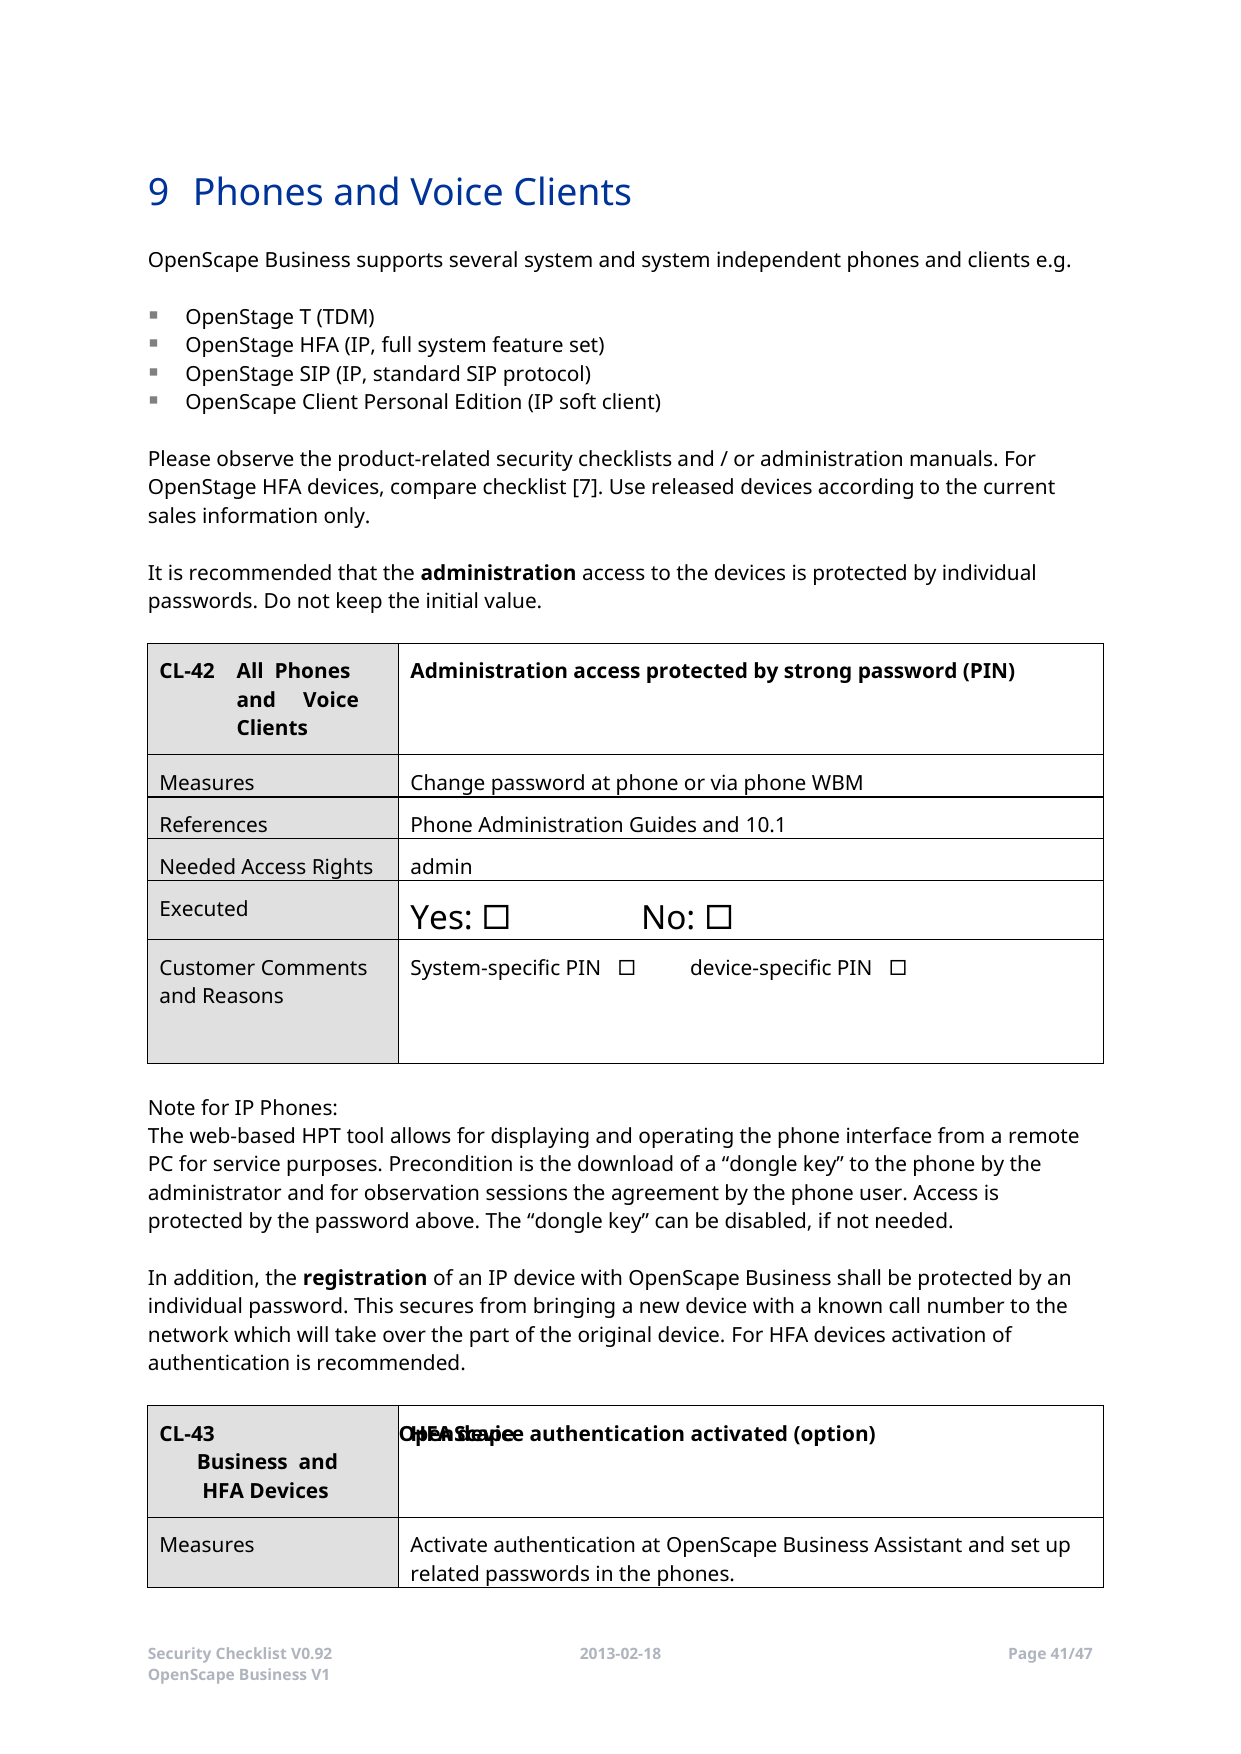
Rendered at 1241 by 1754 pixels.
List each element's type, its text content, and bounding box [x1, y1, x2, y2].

table_header Administration access protected by strong password (PIN) [399, 644, 1103, 754]
subtitle Phones and Voice Clients [148, 165, 1092, 216]
table_cell Measures [148, 755, 398, 796]
list OpenScape Client Personal Edition (IP soft client) [148, 387, 1092, 416]
text In addition, the registration of an IP device with OpenScape Business shall be protected by an individual password. This secures from bringing a new device with a known call number to the network which will take over the part of the original device. For HFA devices activation of authentication is recommended. [148, 1263, 1092, 1377]
table_header All Phones and Voice Clients [148, 644, 398, 754]
list OpenStage SIP (IP, standard SIP protocol) [148, 359, 1092, 387]
table_header HFA device authentication activated (option) [399, 1406, 1103, 1517]
text Note for IP Phones: [148, 1093, 1092, 1121]
list OpenStage T (TDM) [148, 302, 1092, 330]
table_cell Needed Access Rights [148, 839, 398, 880]
text The web-based HPT tool allows for displaying and operating the phone interface from a remote PC for service purposes. Precondition is the download of a “dongle key” to the phone by the administrator and for observation sessions the agreement by the phone user. Access is protected by the password above. The “dongle key” can be disabled, if not needed. [148, 1121, 1092, 1235]
text It is recommended that the administration access to the devices is protected by individual passwords. Do not keep the initial value. [148, 558, 1092, 614]
table_cell Measures [148, 1518, 398, 1587]
table_cell System-specific PIN device-specific PIN [399, 940, 1103, 1063]
text OpenScape Business supports several system and system independent phones and clients e.g. [148, 245, 1092, 273]
table_header OpenScape Business and HFA Devices [148, 1406, 398, 1517]
table_cell Activate authentication at OpenScape Business Assistant and set up related passwords in the phones. [399, 1518, 1103, 1587]
text Please observe the product-related security checklists and / or administration manuals. For OpenStage HFA devices, compare checklist [7]. Use released devices according to the current sales information only. [148, 444, 1092, 529]
table_cell References [148, 798, 398, 838]
table_cell Executed [148, 881, 398, 939]
list OpenStage HFA (IP, full system feature set) [148, 330, 1092, 359]
table_cell admin [399, 839, 1103, 880]
table_cell Yes: No: [399, 881, 1103, 939]
table_cell Customer Comments and Reasons [148, 940, 398, 1063]
table_cell Phone Administration Guides and 10.1 [399, 798, 1103, 838]
table_cell Change password at phone or via phone WBM [399, 755, 1103, 796]
